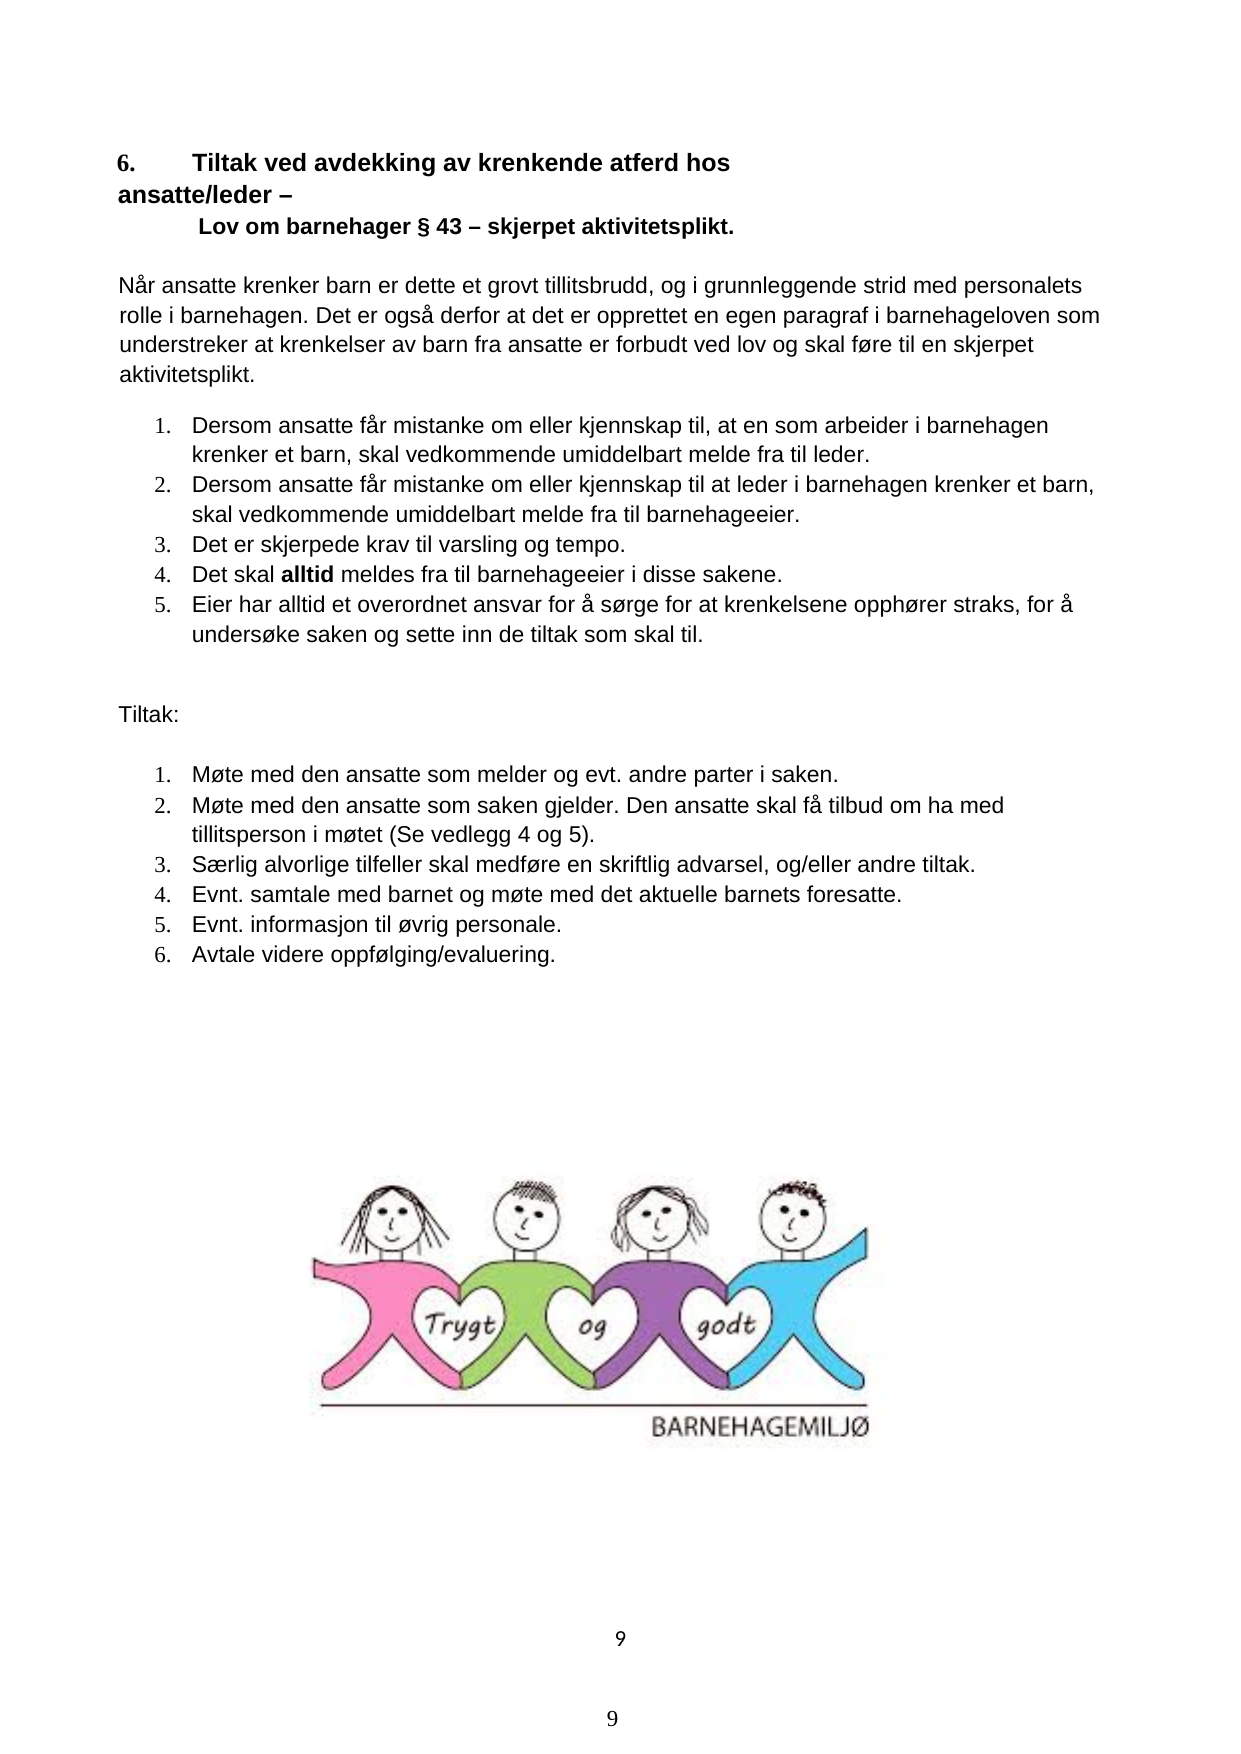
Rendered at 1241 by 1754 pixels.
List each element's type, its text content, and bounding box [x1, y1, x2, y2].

list Dersom ansatte får mistanke om eller kjennskap til, at en som arbeider i barnehagen krenker et barn, skal vedkommende umiddelbart melde fra til leder. [154, 412, 1122, 467]
list Møte med den ansatte som saken gjelder. Den ansatte skal få tilbud om ha med tillitsperson i møtet (Se vedlegg 4 og 5). [154, 792, 1122, 847]
list Eier har alltid et overordnet ansvar for å sørge for at krenkelsene opphører straks, for å undersøke saken og sette inn de tiltak som skal til. [154, 591, 1122, 647]
picture [246, 1161, 917, 1461]
list Møte med den ansatte som melder og evt. andre parter i saken. [154, 761, 1122, 788]
list Avtale videre oppfølging/evaluering. [154, 941, 1122, 968]
list Evnt. samtale med barnet og møte med det aktuelle barnets foresatte. [154, 881, 1122, 908]
subtitle Lov om barnehager § 43 – skjerpet aktivitetsplikt. [119, 213, 857, 239]
subtitle Tiltak ved avdekking av krenkende atferd hos ansatte/leder – [117, 148, 857, 209]
list Evnt. informasjon til øvrig personale. [154, 911, 1122, 938]
list Det er skjerpede krav til varsling og tempo. [154, 531, 1122, 557]
text Når ansatte krenker barn er dette et grovt tillitsbrudd, og i grunnleggende strid med personalets rolle i barnehagen. Det er også derfor at det er opprettet en egen paragraf i barnehageloven som understreker at krenkelser av barn fra ansatte er forbudt ved lov og skal føre til en skjerpet aktivitetsplikt. [118, 272, 1122, 387]
text Tiltak: [118, 701, 1122, 728]
list Særlig alvorlige tilfeller skal medføre en skriftlig advarsel, og/eller andre tiltak. [154, 851, 1122, 878]
list Det skal alltid meldes fra til barnehageeier i disse sakene. [154, 561, 1122, 587]
list Dersom ansatte får mistanke om eller kjennskap til at leder i barnehagen krenker et barn, skal vedkommende umiddelbart melde fra til barnehageeier. [154, 471, 1122, 527]
